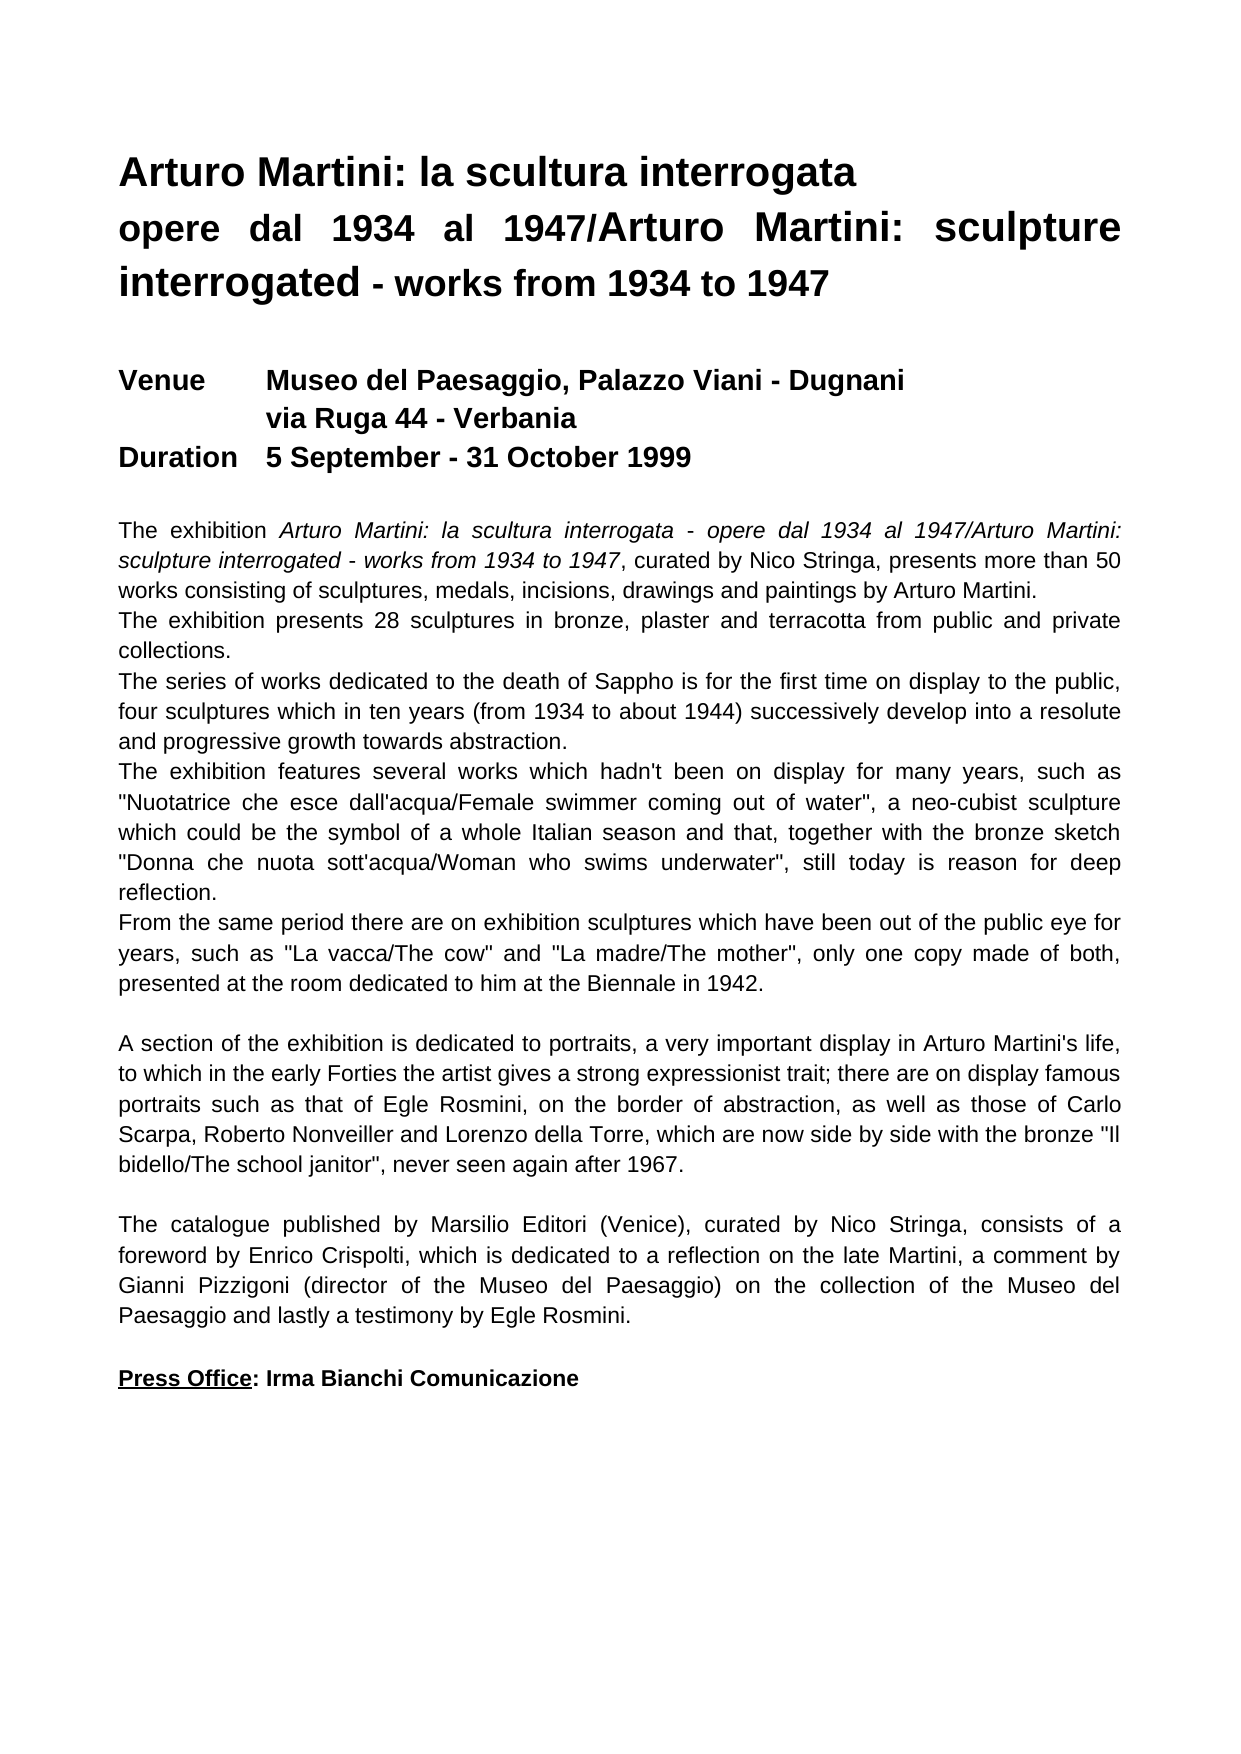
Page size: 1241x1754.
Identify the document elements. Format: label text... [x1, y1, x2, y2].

text The catalogue published by Marsilio Editori (Venice), curated by Nico Stringa, consists of a foreword by Enrico Crispolti, which is dedicated to a reflection on the late Martini, a comment by Gianni Pizzigoni (director of the Museo del Paesaggio) on the collection of the Museo del Paesaggio and lastly a testimony by Egle Rosmini. [118, 1211, 1122, 1328]
text Arturo Martini: la scultura interrogata [118, 148, 1122, 196]
text opere dal 1934 al 1947/Arturo Martini: sculpture interrogated - works from 1934 to 1947 [118, 203, 1122, 306]
text Duration 5 September - 31 October 1999 [118, 439, 1122, 473]
text The exhibition Arturo Martini: la scultura interrogata - opere dal 1934 al 1947/Arturo Martini: sculpture interrogated - works from 1934 to 1947, curated by Nico Stringa, presents more than 50 works consisting of sculptures, medals, incisions, drawings and paintings by Arturo Martini. [118, 517, 1122, 603]
text A section of the exhibition is dedicated to portraits, a very important display in Arturo Martini's life, to which in the early Forties the artist gives a strong expressionist trait; there are on display famous portraits such as that of Egle Rosmini, on the border of abstraction, as well as those of Carlo Scarpa, Roberto Nonveiller and Lorenzo della Torre, which are now side by side with the bronze "Il bidello/The school janitor", never seen again after 1967. [118, 1030, 1122, 1177]
text The exhibition presents 28 sculptures in bronze, plaster and terracotta from public and private collections. [118, 607, 1122, 664]
text The series of works dedicated to the death of Sappho is for the first time on display to the public, four sculptures which in ten years (from 1934 to about 1944) successively develop into a resolute and progressive growth towards abstraction. [118, 668, 1122, 754]
text The exhibition features several works which hadn't been on display for many years, such as "Nuotatrice che esce dall'acqua/Female swimmer coming out of water", a neo-cubist sculpture which could be the symbol of a whole Italian season and that, together with the bronze sketch "Donna che nuota sott'acqua/Woman who swims underwater", still today is reason for deep reflection. [118, 758, 1122, 906]
text Venue Museo del Paesaggio, Palazzo Viani - Dugnani [118, 362, 1122, 396]
text via Ruga 44 - Verbania [118, 401, 1122, 434]
text From the same period there are on exhibition sculptures which have been out of the public eye for years, such as "La vacca/The cow" and "La madre/The mother", only one copy made of both, presented at the room dedicated to him at the Biennale in 1942. [118, 909, 1122, 996]
text Press Office: Irma Bianchi Comunicazione [118, 1364, 1122, 1391]
